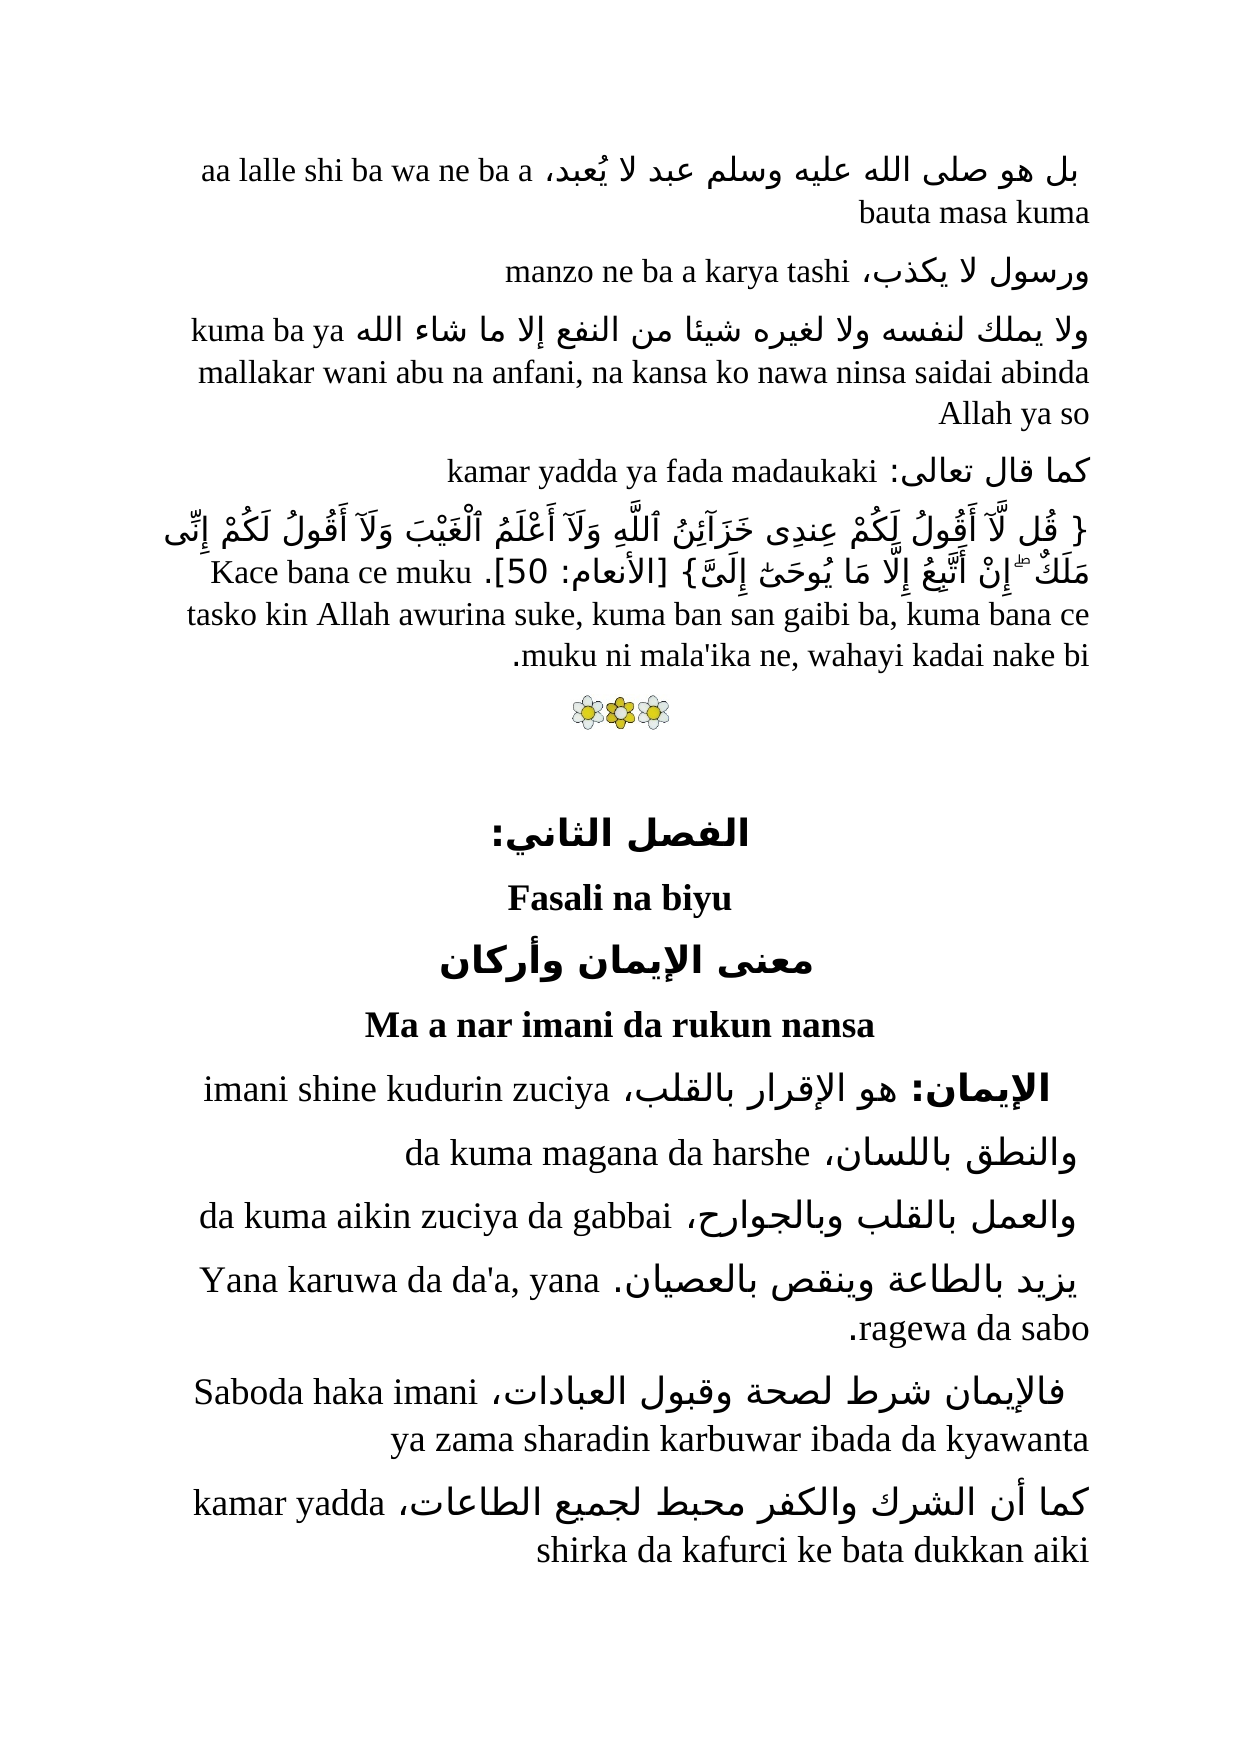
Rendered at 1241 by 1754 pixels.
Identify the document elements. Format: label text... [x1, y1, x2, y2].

text كما أن الشرك والكفر محبط لجميع الطاعات، kamar yadda shirka da kafurci ke bata dukkan aiki [150, 1480, 1090, 1572]
text والعمل بالقلب وبالجوارح، da kuma aikin zuciya da gabbai [150, 1194, 1090, 1238]
text يزيد بالطاعة وينقص بالعصيان. Yana karuwa da da'a, yana ragewa da sabo. [150, 1258, 1090, 1349]
text ولا يملك لنفسه ولا لغيره شيئا من النفع إلا ما شاء الله kuma ba ya mallakar wani abu na anfani, na kansa ko nawa ninsa saidai abinda Allah ya so [150, 310, 1090, 432]
picture [570, 694, 670, 730]
text الفصل الثاني: [150, 812, 1090, 856]
text Fasali na biyu [150, 876, 1090, 919]
text الإيمان: هو الإقرار بالقلب، imani shine kudurin zuciya [150, 1066, 1090, 1110]
text بل هو صلى الله عليه وسلم عبد لا يُعبد، aa lalle shi ba wa ne ba a bauta masa kuma [150, 150, 1090, 231]
text فالإيمان شرط لصحة وقبول العبادات، Saboda haka imani ya zama sharadin karbuwar ibada da kyawanta [150, 1369, 1090, 1460]
text Ma a nar imani da rukun nansa [150, 1003, 1090, 1046]
text معنى الإيمان وأركان [150, 939, 1090, 983]
text ورسول لا يكذب، manzo ne ba a karya tashi [150, 251, 1090, 290]
text { قُل لَّآ أَقُولُ لَكُمْ عِندِى خَزَآئِنُ ٱللَّهِ وَلَآ أَعْلَمُ ٱلْغَيْبَ وَلَآ أَقُولُ لَكُمْ إِنِّى مَلَكٌ ۖ إِنْ أَتَّبِعُ إِلَّا مَا يُوحَىٰٓ إِلَىَّ} [الأنعام: 50]. Kace bana ce muku tasko kin Allah awurina suke, kuma ban san gaibi ba, kuma bana ce muku ni mala'ika ne, wahayi kadai nake bi. [150, 510, 1090, 674]
text كما قال تعالى: kamar yadda ya fada madaukaki [150, 451, 1090, 490]
text والنطق باللسان، da kuma magana da harshe [150, 1130, 1090, 1174]
